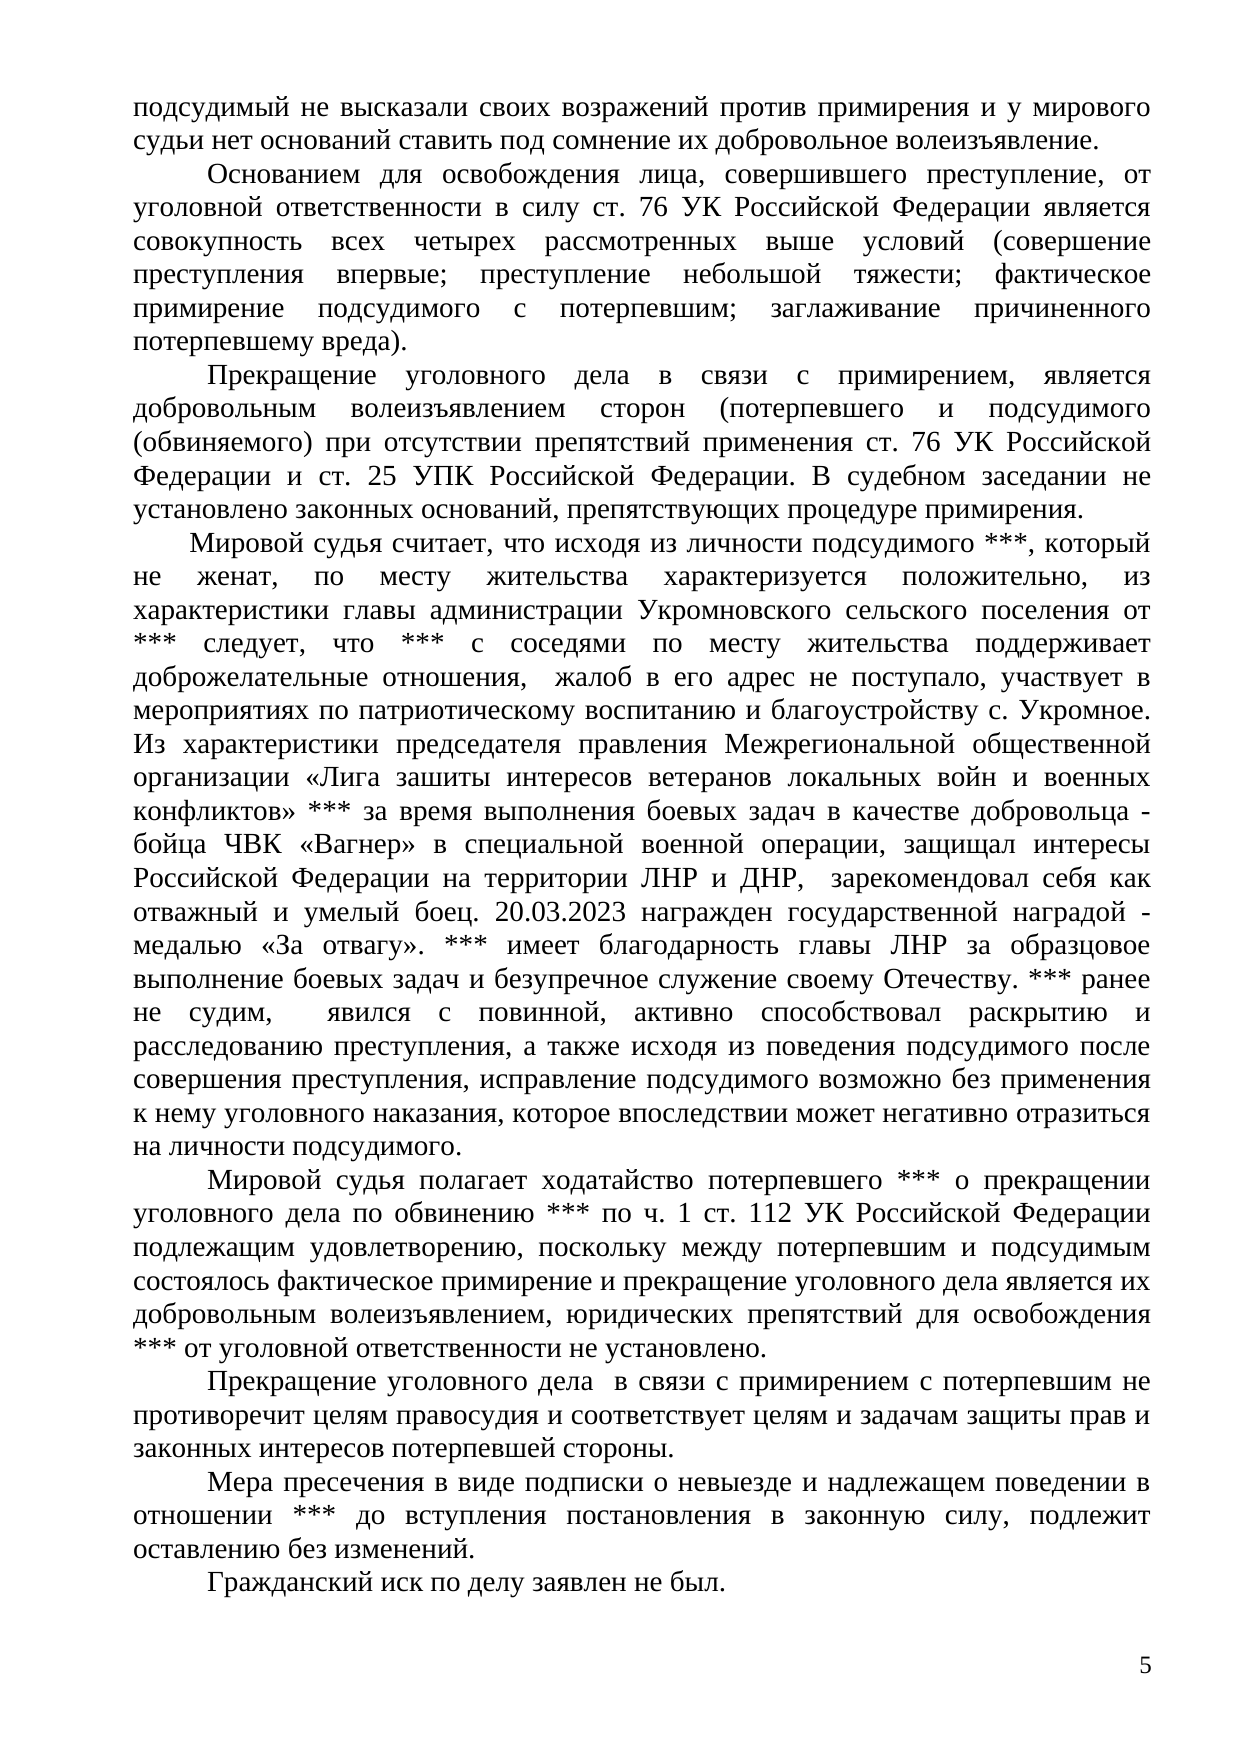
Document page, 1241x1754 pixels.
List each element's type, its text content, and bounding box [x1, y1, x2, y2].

text Мировой судья считает, что исходя из личности подсудимого ***, который не женат, по месту жительства характеризуется положительно, из характеристики главы администрации Укромновского сельского поселения от *** следует, что *** с соседями по месту жительства поддерживает доброжелательные отношения, жалоб в его адрес не поступало, участвует в мероприятиях по патриотическому воспитанию и благоустройству с. Укромное. Из характеристики председателя правления Межрегиональной общественной организации «Лига зашиты интересов ветеранов локальных войн и военных конфликтов» *** за время выполнения боевых задач в качестве добровольца - бойца ЧВК «Вагнер» в специальной военной операции, защищал интересы Российской Федерации на территории ЛНР и ДНР, зарекомендовал себя как отважный и умелый боец. 20.03.2023 награжден государственной наградой - медалью «За отвагу». *** имеет благодарность главы ЛНР за образцовое выполнение боевых задач и безупречное служение своему Отечеству. *** ранее не судим, явился с повинной, активно способствовал раскрытию и расследованию преступления, а также исходя из поведения подсудимого после совершения преступления, исправление подсудимого возможно без применения к нему уголовного наказания, которое впоследствии может негативно отразиться на личности подсудимого. [133, 525, 1152, 1162]
text Прекращение уголовного дела в связи с примирением, является добровольным волеизъявлением сторон (потерпевшего и подсудимого (обвиняемого) при отсутствии препятствий применения ст. 76 УК Российской Федерации и ст. 25 УПК Российской Федерации. В судебном заседании не установлено законных оснований, препятствующих процедуре примирения. [133, 357, 1152, 525]
text Мера пресечения в виде подписки о невыезде и надлежащем поведении в отношении *** до вступления постановления в законную силу, подлежит оставлению без изменений. [133, 1464, 1152, 1564]
text Мировой судья полагает ходатайство потерпевшего *** о прекращении уголовного дела по обвинению *** по ч. 1 ст. 112 УК Российской Федерации подлежащим удовлетворению, поскольку между потерпевшим и подсудимым состоялось фактическое примирение и прекращение уголовного дела является их добровольным волеизъявлением, юридических препятствий для освобождения *** от уголовной ответственности не установлено. [133, 1162, 1152, 1363]
text Прекращение уголовного дела в связи с примирением с потерпевшим не противоречит целям правосудия и соответствует целям и задачам защиты прав и законных интересов потерпевшей стороны. [133, 1363, 1152, 1464]
text Основанием для освобождения лица, совершившего преступление, от уголовной ответственности в силу ст. 76 УК Российской Федерации является совокупность всех четырех рассмотренных выше условий (совершение преступления впервые; преступление небольшой тяжести; фактическое примирение подсудимого с потерпевшим; заглаживание причиненного потерпевшему вреда). [133, 156, 1152, 357]
text Гражданский иск по делу заявлен не был. [133, 1564, 1152, 1598]
